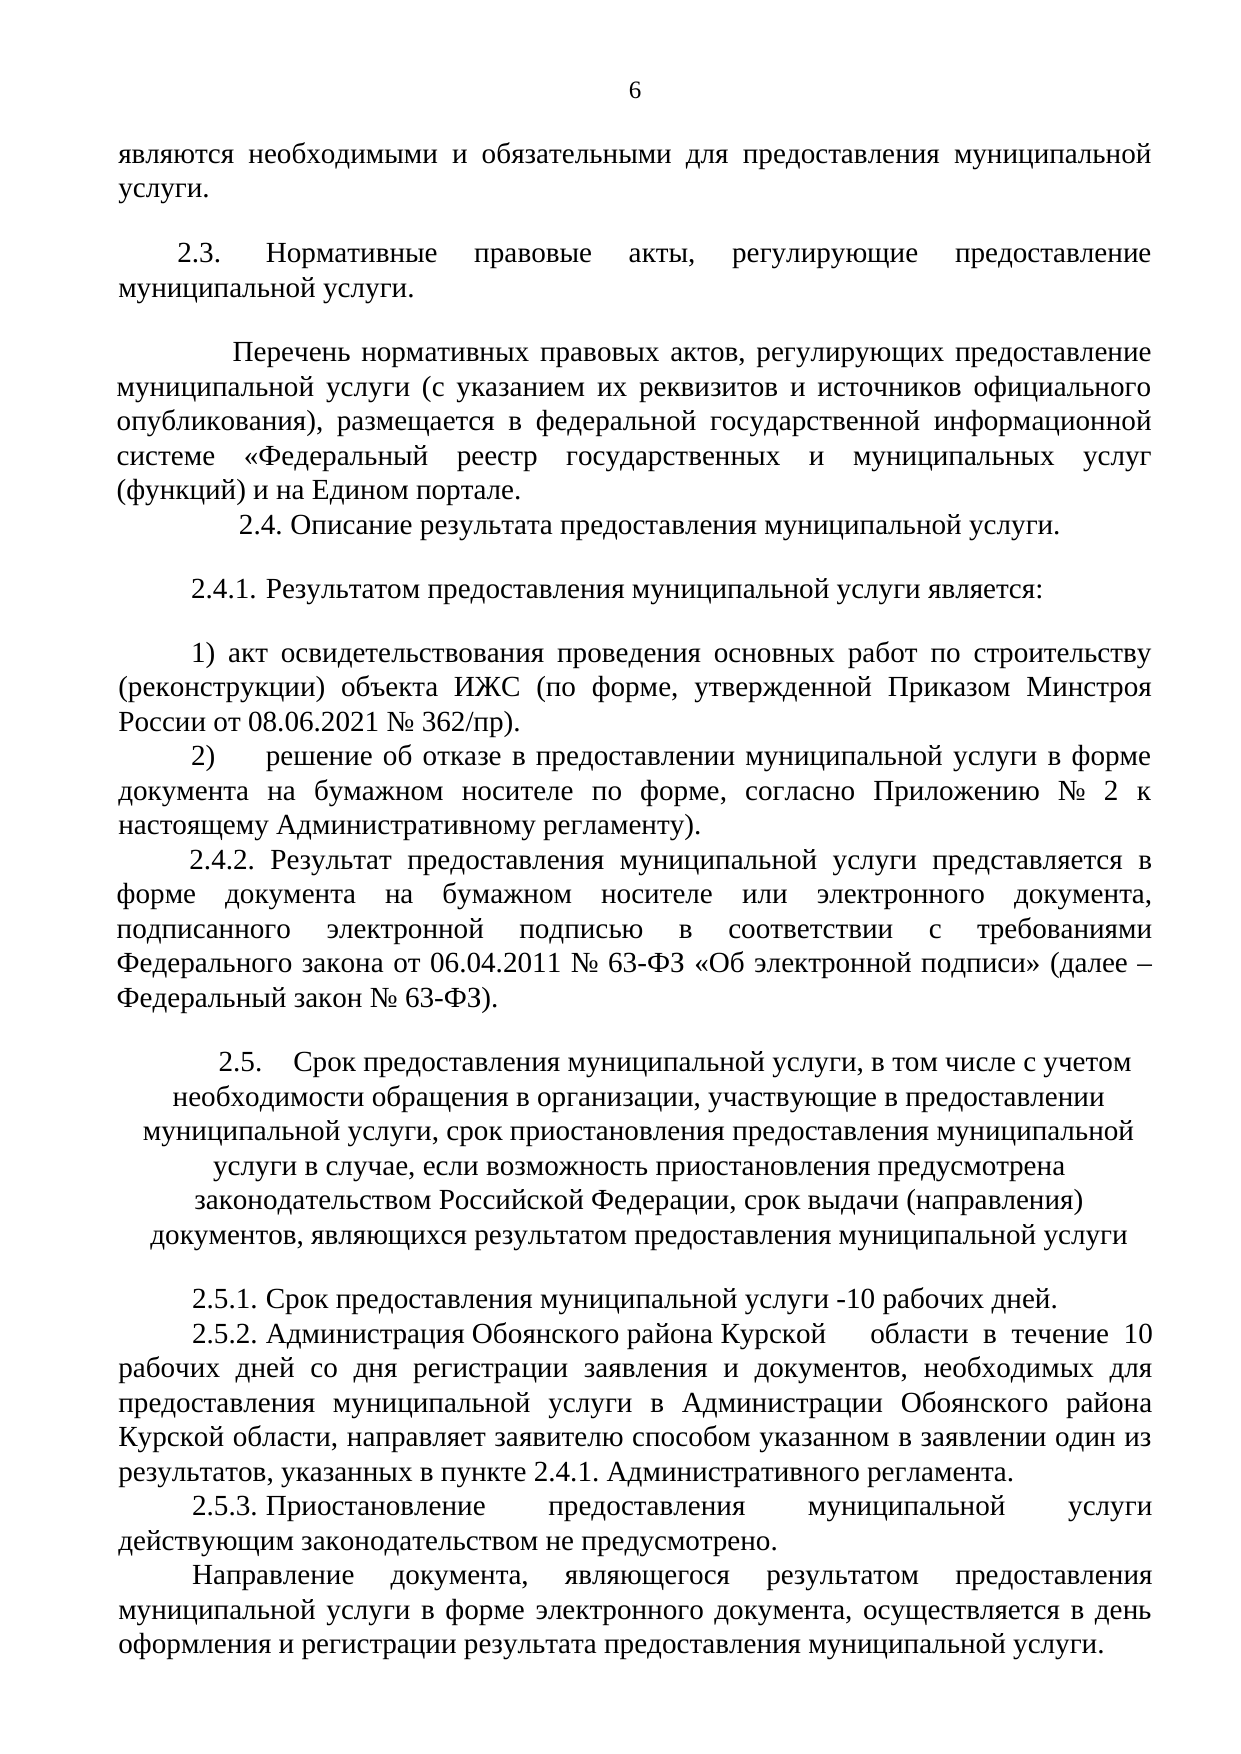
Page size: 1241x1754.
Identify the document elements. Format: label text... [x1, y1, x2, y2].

list Описание результата предоставления муниципальной услуги. [148, 507, 1152, 540]
list Приостановление предоставления муниципальной услуги действующим законодательством не предусмотрено. [118, 1488, 1153, 1556]
list Результатом предоставления муниципальной услуги является: [118, 572, 1152, 605]
text законодательством Российской Федерации, срок выдачи (направления) документов, являющихся результатом предоставления муниципальной услуги [118, 1182, 1159, 1250]
list Срок предоставления муниципальной услуги -10 рабочих дней. [118, 1281, 1153, 1315]
text 2.4.2. Результат предоставления муниципальной услуги представляется в форме документа на бумажном носителе или электронного документа, подписанного электронной подписью в соответствии с требованиями Федерального закона от 06.04.2011 № 63-ФЗ «Об электронной подписи» (далее – Федеральный закон № 63-ФЗ). [116, 842, 1153, 1013]
text Направление документа, являющегося результатом предоставления муниципальной услуги в форме электронного документа, осуществляется в день оформления и регистрации результата предоставления муниципальной услуги. [118, 1557, 1153, 1660]
text муниципальной услуги, срок приостановления предоставления муниципальной услуги в случае, если возможность приостановления предусмотрена [118, 1113, 1159, 1181]
list Срок предоставления муниципальной услуги, в том числе с учетом необходимости обращения в организации, участвующие в предоставлении [118, 1044, 1159, 1112]
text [118, 136, 1152, 204]
text 1) акт освидетельствования проведения основных работ по строительству (реконструкции) объекта ИЖС (по форме, утвержденной Приказом Минстроя России от 08.06.2021 № 362/пр). [118, 635, 1152, 737]
list решение об отказе в предоставлении муниципальной услуги в форме документа на бумажном носителе по форме, согласно Приложению № 2 к настоящему Административному регламенту). [118, 738, 1152, 841]
list Администрация Обоянского района Курской области в течение 10 рабочих дней со дня регистрации заявления и документов, необходимых для предоставления муниципальной услуги в Администрации Обоянского района Курской области, направляет заявителю способом указанном в заявлении один из результатов, указанных в пункте 2.4.1. Административного регламента. [118, 1316, 1153, 1487]
list Нормативные правовые акты, регулирующие предоставление муниципальной услуги. [118, 235, 1152, 303]
text Перечень нормативных правовых актов, регулирующих предоставление муниципальной услуги (с указанием их реквизитов и источников официального опубликования), размещается в федеральной государственной информационной системе «Федеральный реестр государственных и муниципальных услуг (функций) и на Едином портале. [116, 334, 1152, 506]
